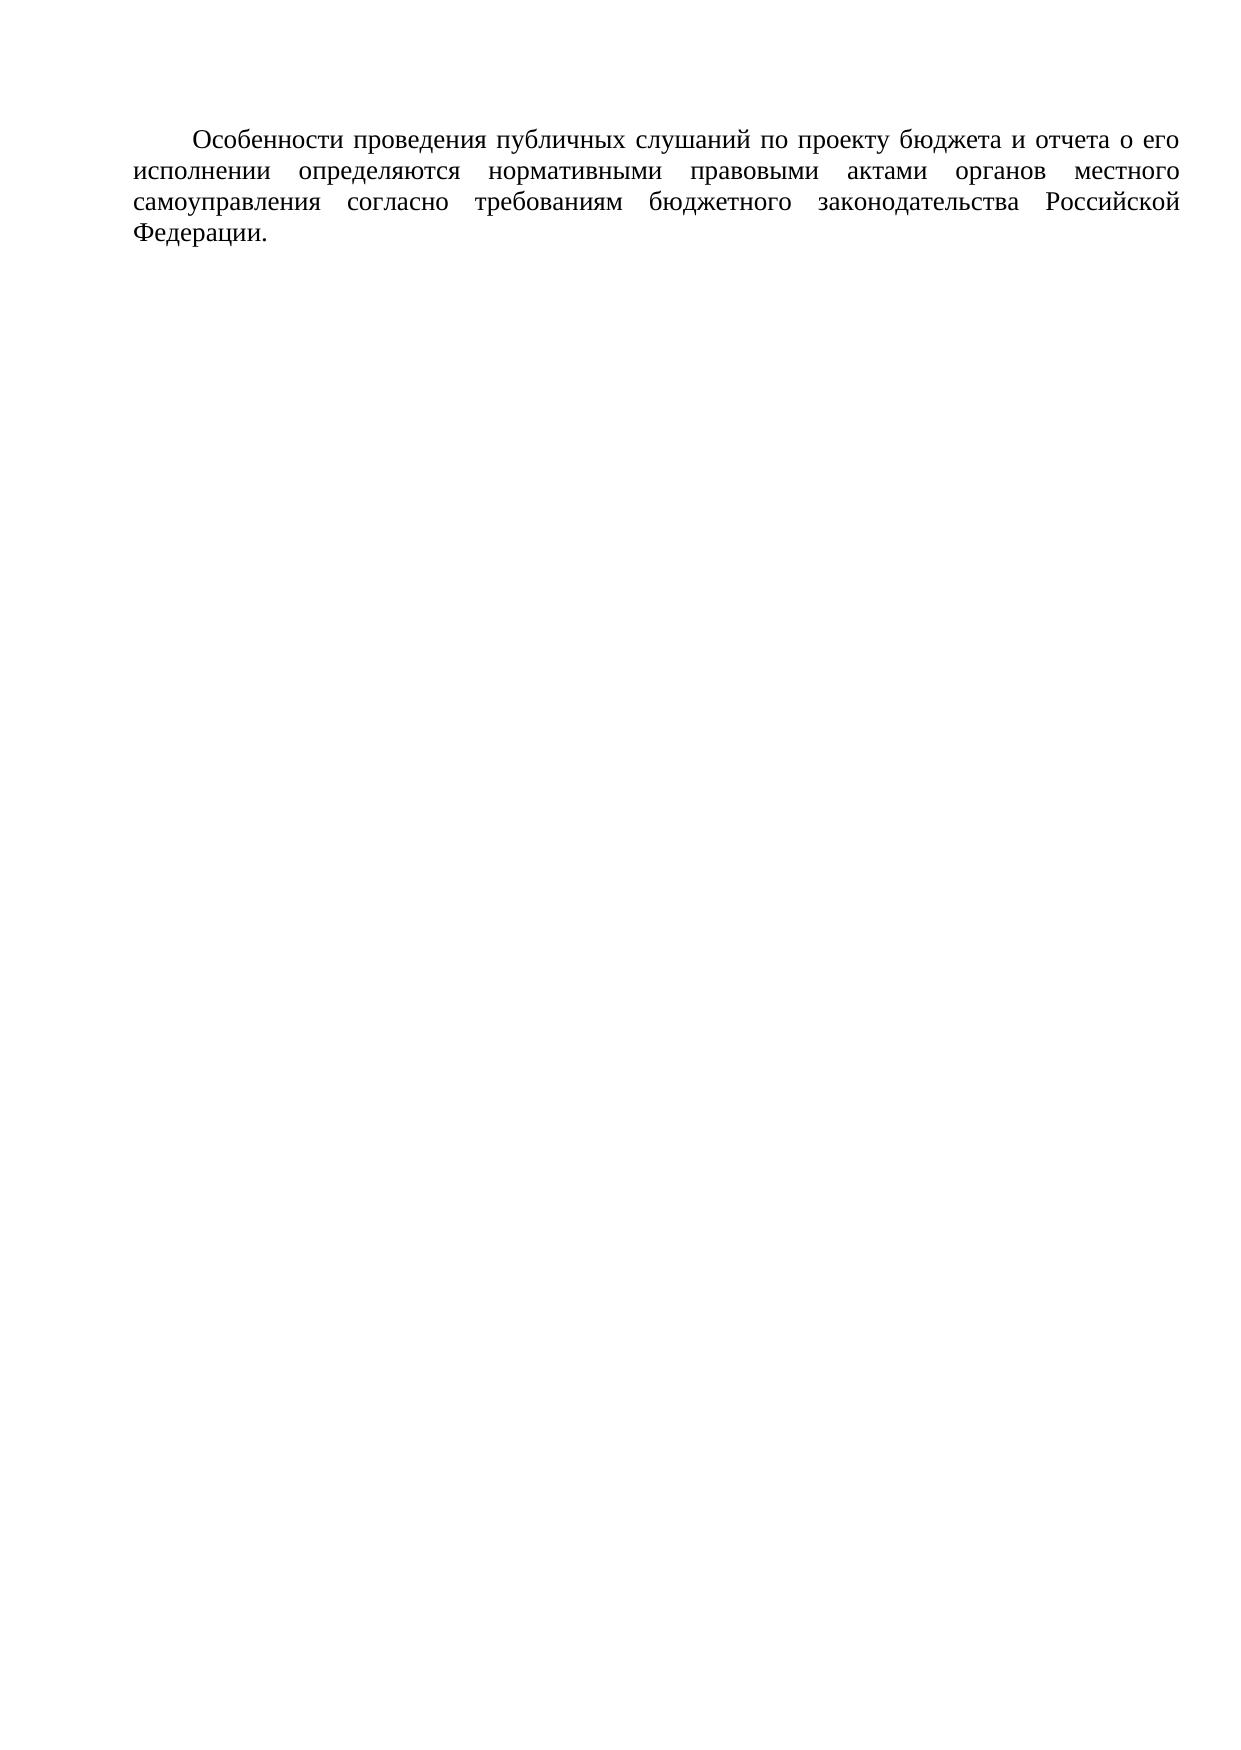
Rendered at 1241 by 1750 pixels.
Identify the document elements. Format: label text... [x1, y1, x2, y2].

text Особенности проведения публичных слушаний по проекту бюджета и отчета о его исполнении определяются нормативными правовыми актами органов местного самоуправления согласно требованиям бюджетного законодательства Российской Федерации. [133, 123, 1181, 248]
